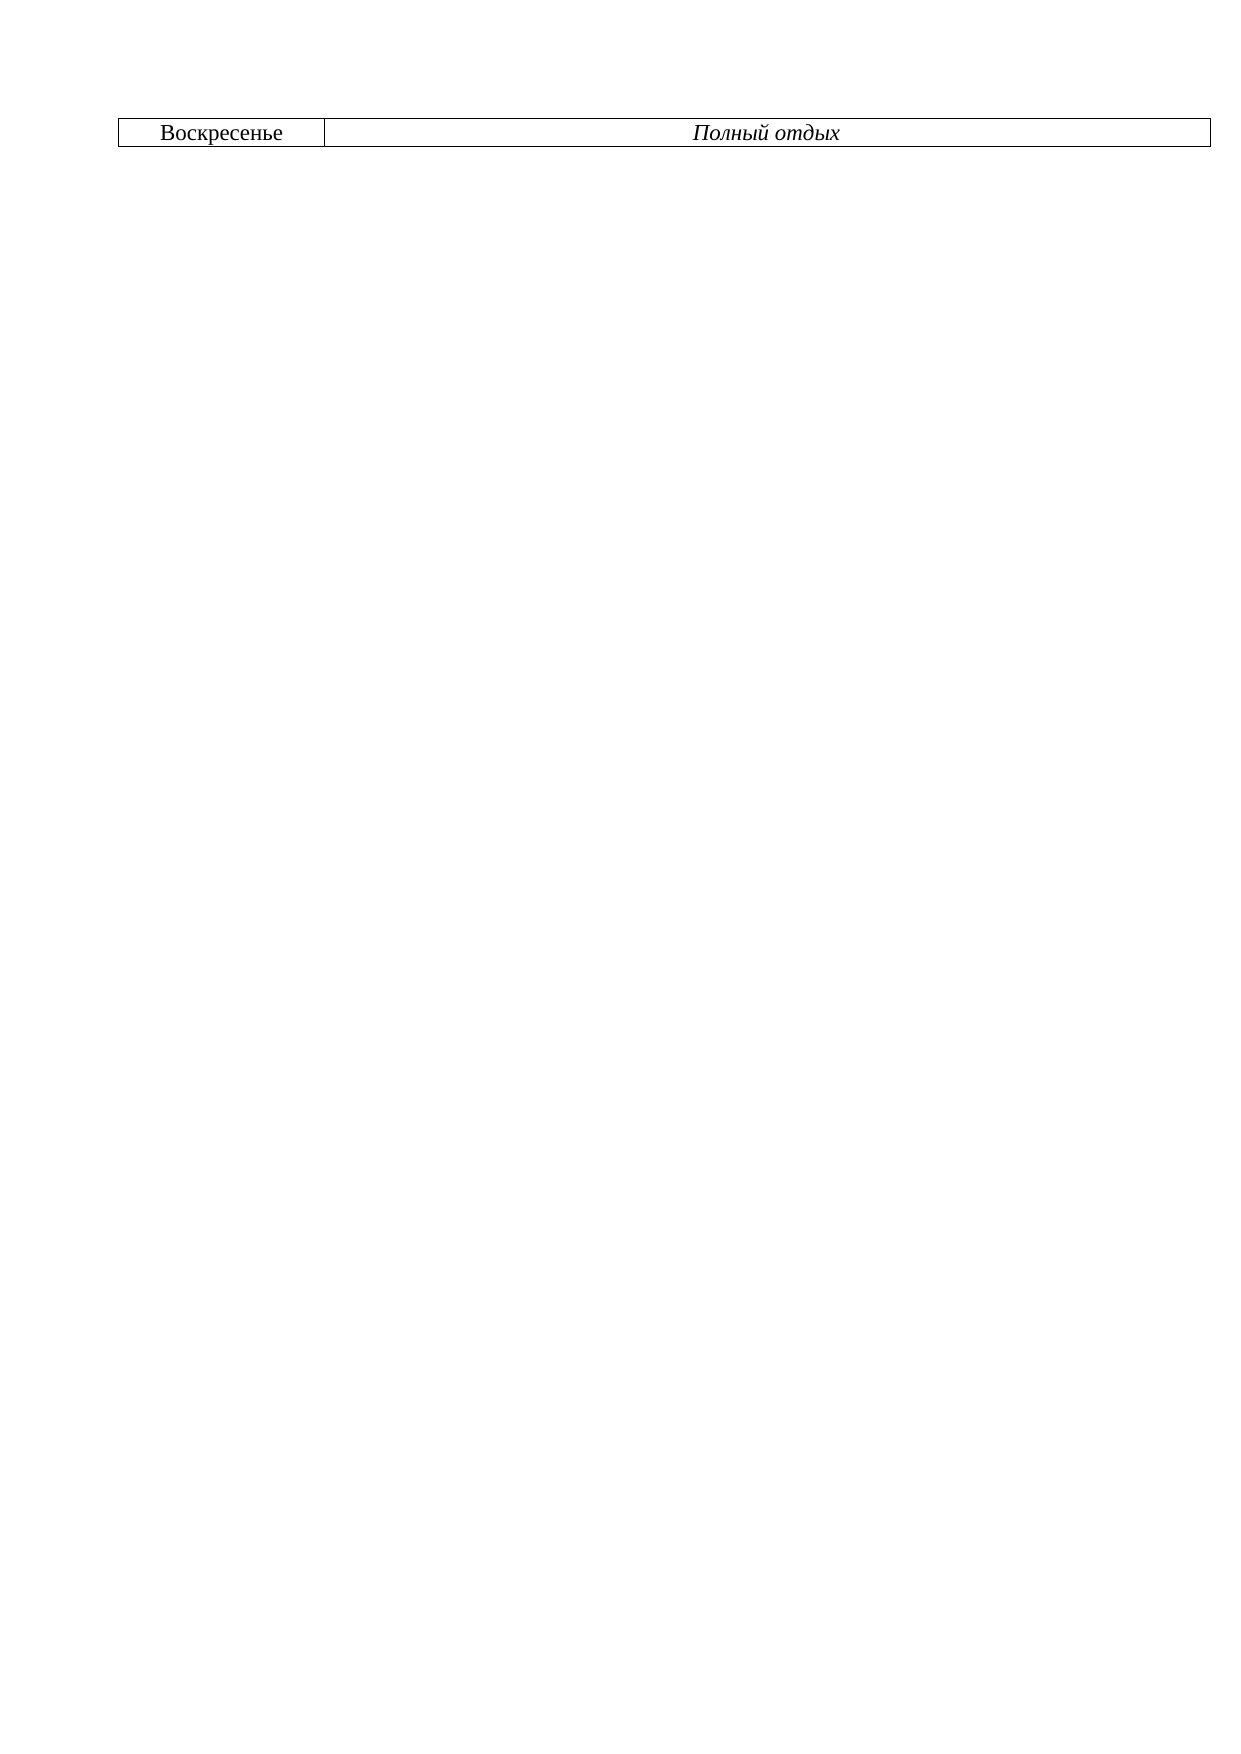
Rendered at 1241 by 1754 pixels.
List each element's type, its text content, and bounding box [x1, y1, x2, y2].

table_cell Полный отдых [325, 119, 1210, 146]
table_cell Воскресенье [119, 119, 324, 146]
